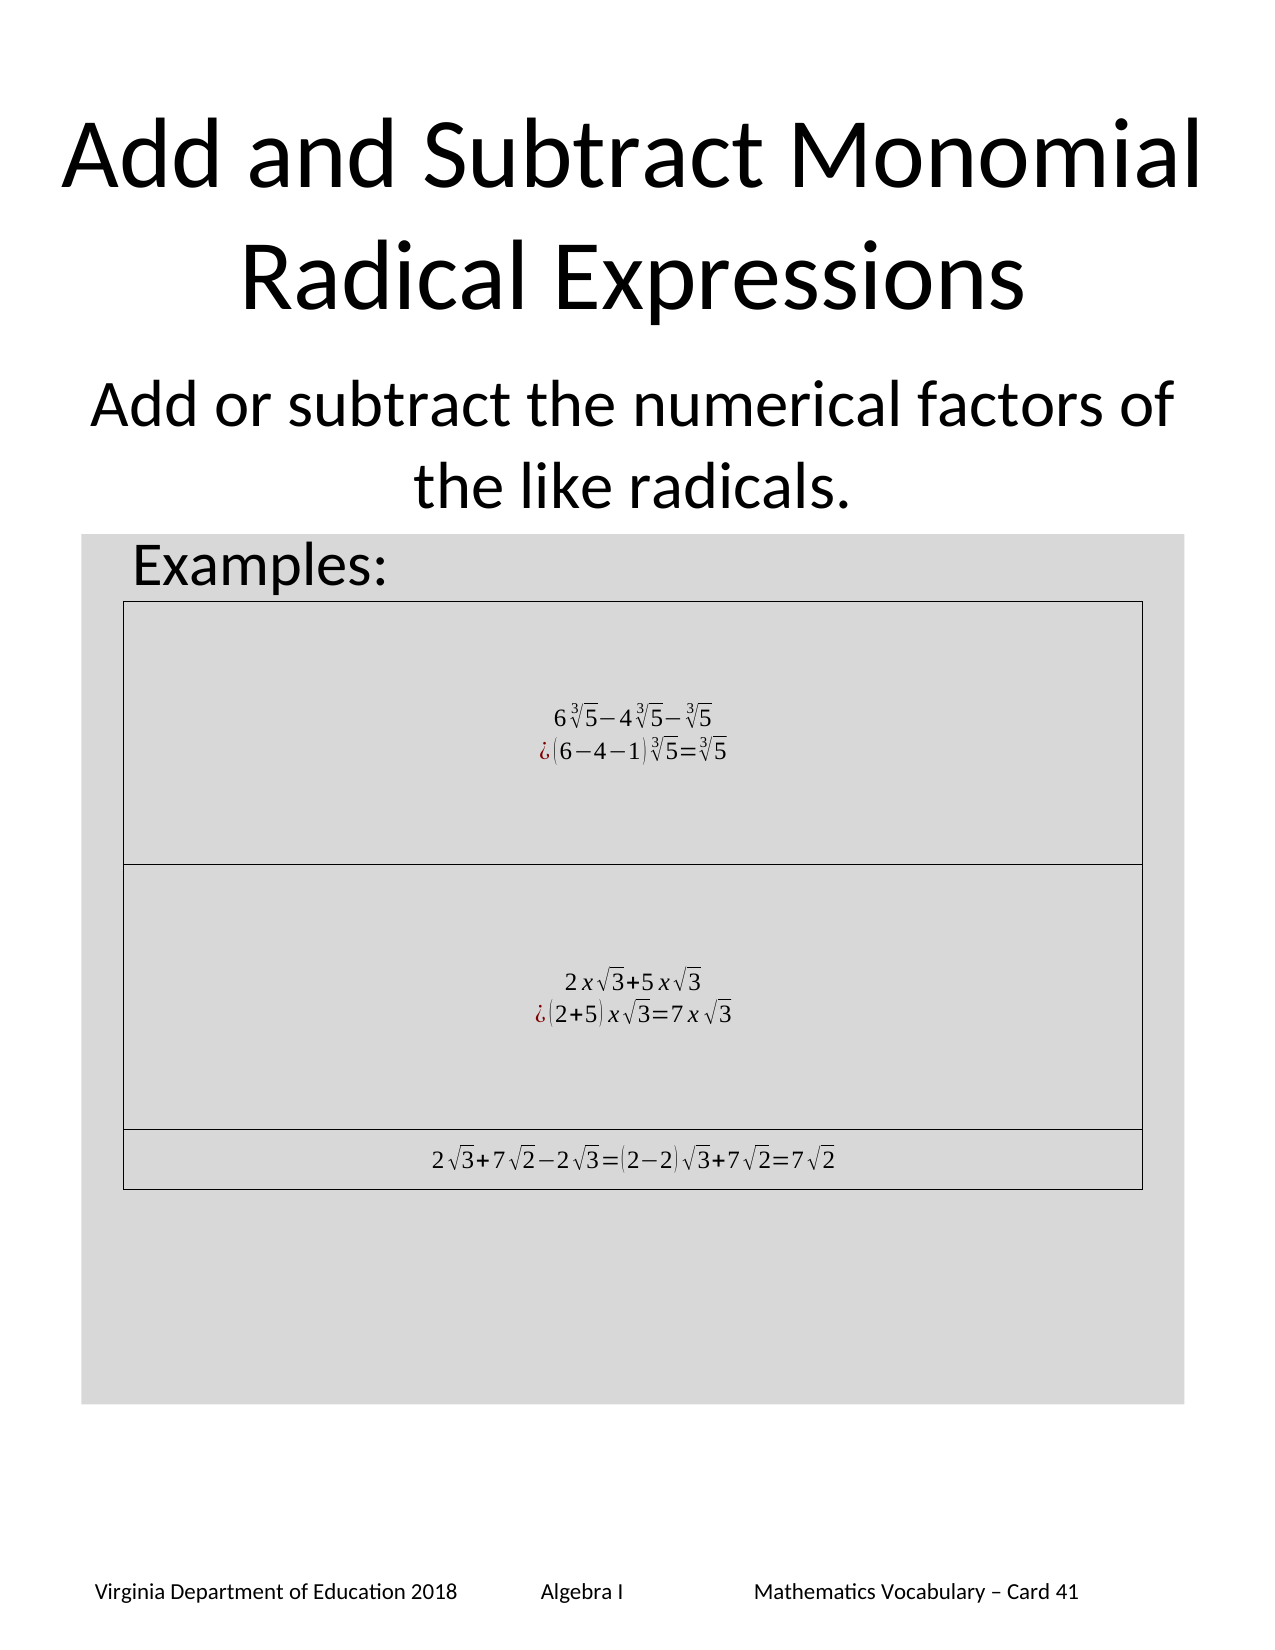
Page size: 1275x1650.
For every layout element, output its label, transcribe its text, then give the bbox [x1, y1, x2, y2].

text Add or subtract the numerical factors of the like radicals. [57, 362, 1209, 525]
table_cell [124, 1130, 1142, 1189]
table_header [124, 602, 1142, 863]
subtitle Add and Subtract Monomial Radical Expressions [57, 90, 1209, 334]
table_cell [124, 865, 1142, 1129]
text Examples: [132, 525, 1209, 601]
